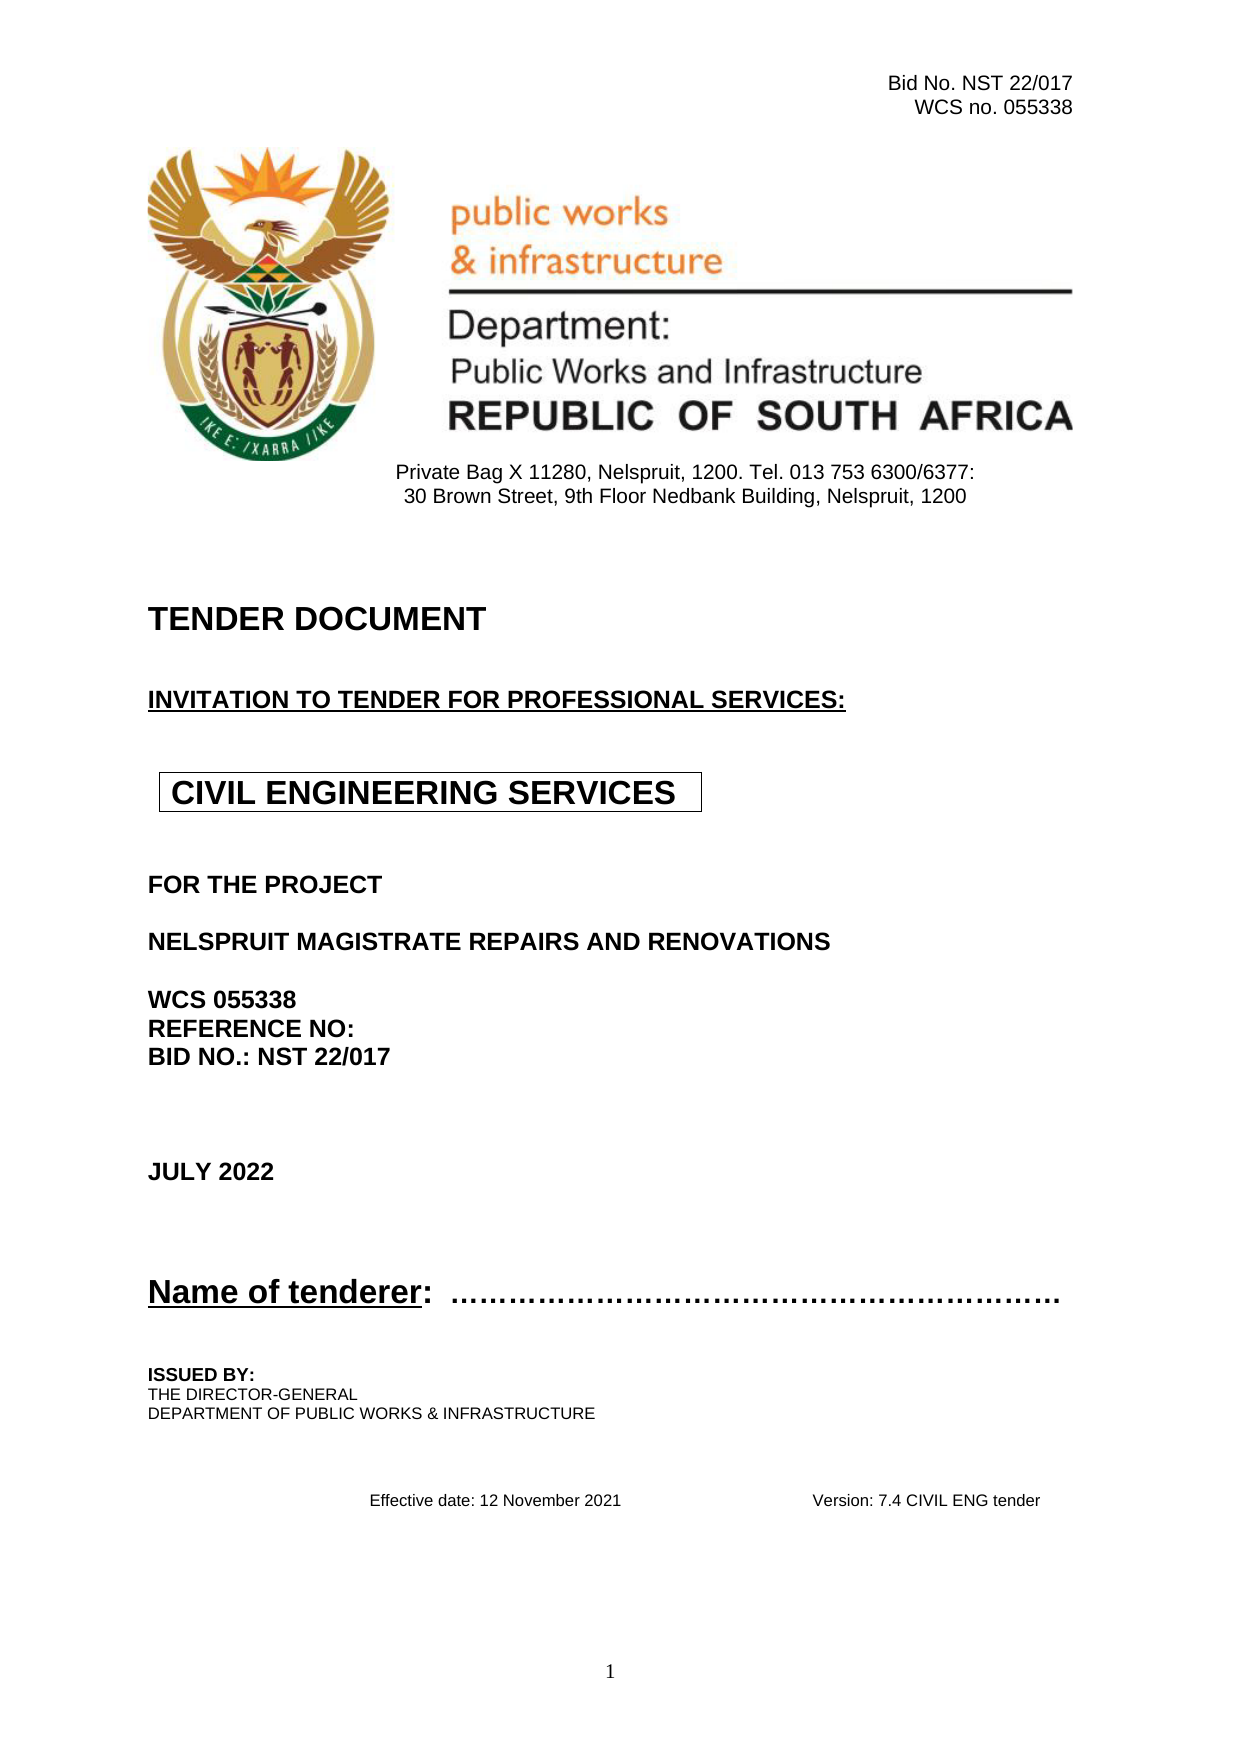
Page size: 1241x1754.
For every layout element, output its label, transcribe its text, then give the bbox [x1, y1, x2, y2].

text THE DIRECTOR-GENERAL [148, 1385, 1073, 1404]
subtitle WCS 055338 [148, 985, 1073, 1013]
text JULY 2022 [148, 1157, 1073, 1186]
text ISSUED BY: [148, 1363, 1073, 1385]
text NELSPRUIT MAGISTRATE REPAIRS AND RENOVATIONS [148, 927, 1073, 956]
text DEPARTMENT OF PUBLIC WORKS & INFRASTRUCTURE [148, 1404, 1073, 1423]
table_header CIVIL ENGINEERING SERVICES [160, 773, 701, 811]
subtitle TENDER DOCUMENT [148, 599, 1073, 638]
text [148, 1490, 1073, 1509]
subtitle INVITATION TO TENDER FOR PROFESSIONAL SERVICES: [148, 686, 1073, 714]
text REFERENCE NO: [148, 1013, 1073, 1042]
text Private Bag X 11280, Nelspruit, 1200. Tel. 013 753 6300/6377: [223, 461, 1073, 484]
text 30 Brown Street, 9th Floor Nedbank Building, Nelspruit, 1200 [223, 484, 1073, 508]
text BID NO.: NST 22/017 [148, 1042, 1073, 1071]
text Name of tenderer: ……………………………………………………… [148, 1272, 1073, 1311]
text FOR THE PROJECT [148, 870, 1073, 898]
